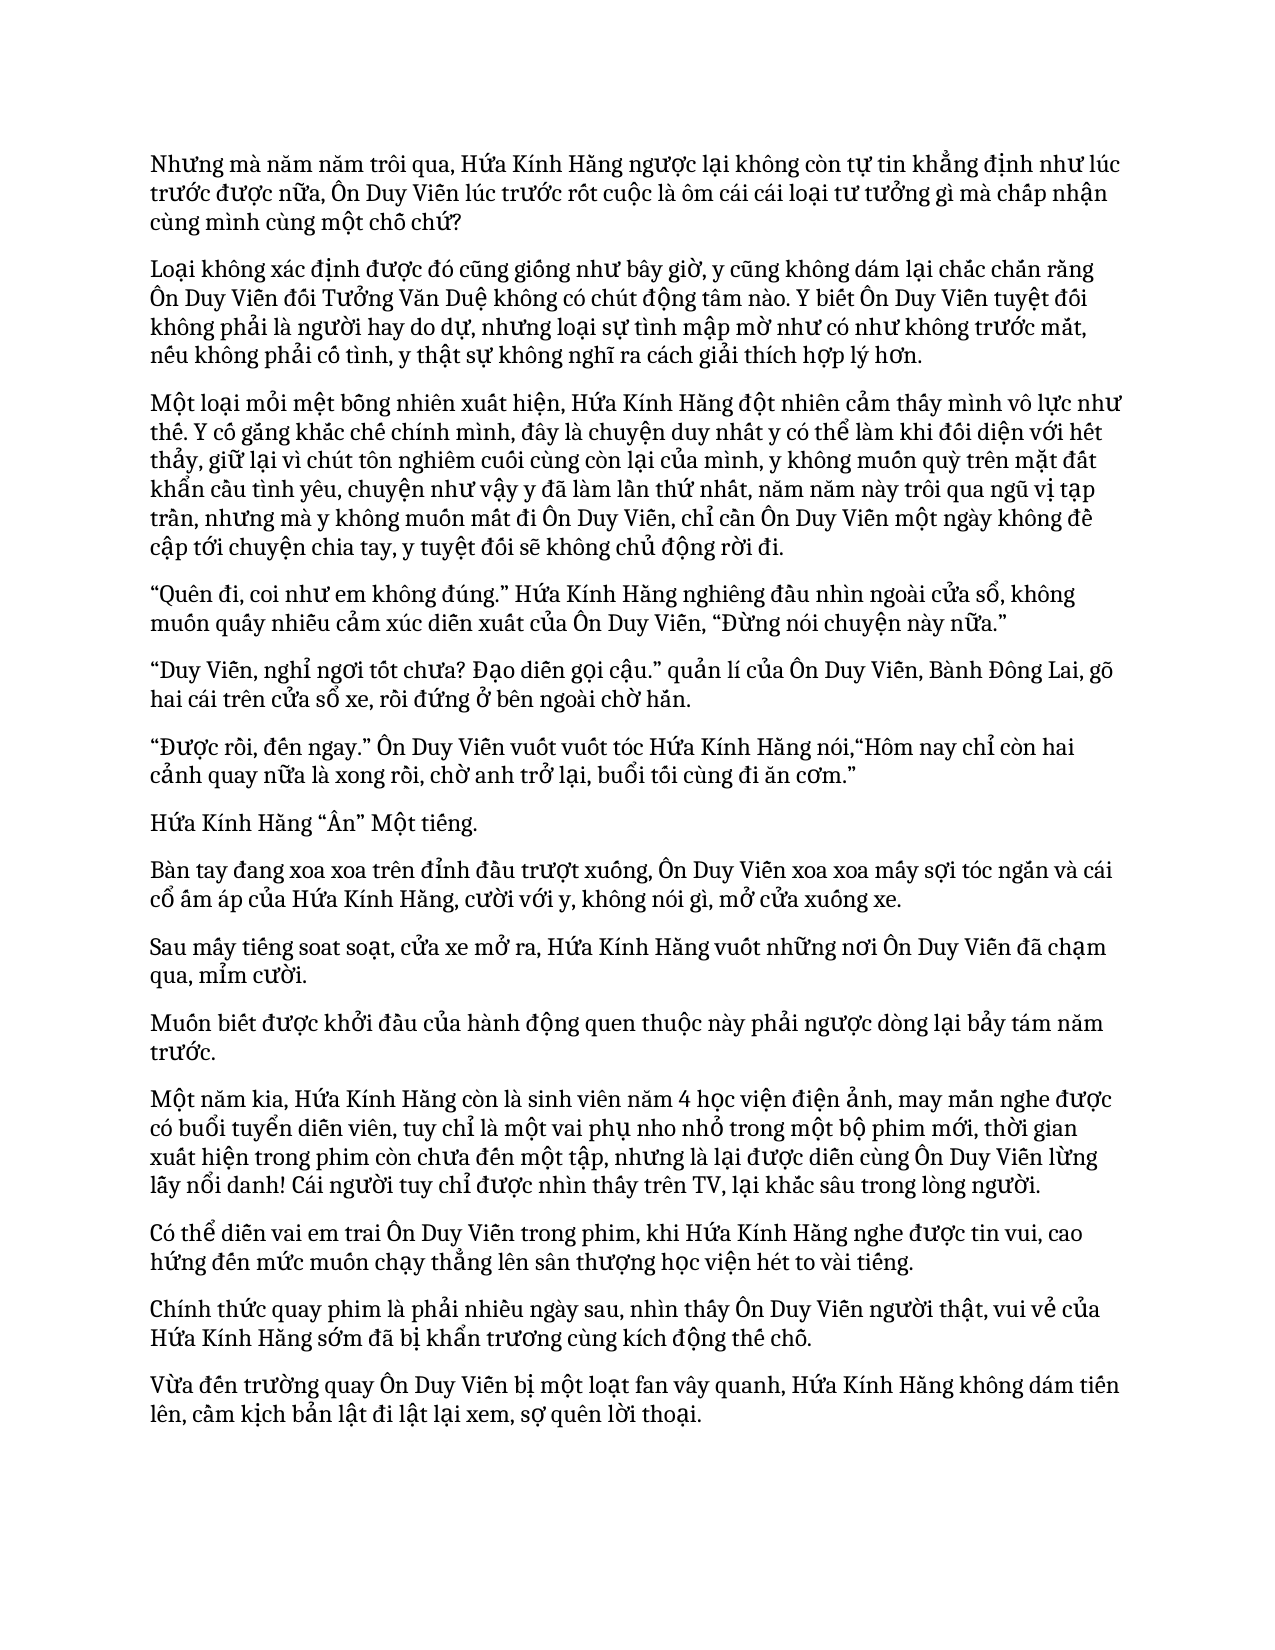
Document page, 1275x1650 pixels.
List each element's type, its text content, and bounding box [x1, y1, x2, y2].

text “Quên đi, coi như em không đúng.” Hứa Kính Hằng nghiêng đầu nhìn ngoài cửa sổ, không muốn quấy nhiễu cảm xúc diễn xuất của Ôn Duy Viễn, “Đừng nói chuyện này nữa.” [150, 580, 1125, 637]
text Nhưng mà năm năm trôi qua, Hứa Kính Hằng ngược lại không còn tự tin khẳng định như lúc trước được nữa, Ôn Duy Viễn lúc trước rốt cuộc là ôm cái cái loại tư tưởng gì mà chấp nhận cùng mình cùng một chỗ chứ? [150, 150, 1125, 236]
text Có thể diễn vai em trai Ôn Duy Viễn trong phim, khi Hứa Kính Hằng nghe được tin vui, cao hứng đến mức muốn chạy thẳng lên sân thượng học viện hét to vài tiếng. [150, 1219, 1125, 1276]
text Vừa đến trường quay Ôn Duy Viễn bị một loạt fan vây quanh, Hứa Kính Hằng không dám tiến lên, cầm kịch bản lật đi lật lại xem, sợ quên lời thoại. [150, 1371, 1125, 1429]
text “Được rồi, đến ngay.” Ôn Duy Viễn vuốt vuốt tóc Hứa Kính Hằng nói,“Hôm nay chỉ còn hai cảnh quay nữa là xong rồi, chờ anh trở lại, buổi tối cùng đi ăn cơm.” [150, 732, 1125, 790]
text Một năm kia, Hứa Kính Hằng còn là sinh viên năm 4 học viện điện ảnh, may mắn nghe được có buổi tuyển diễn viên, tuy chỉ là một vai phụ nho nhỏ trong một bộ phim mới, thời gian xuất hiện trong phim còn chưa đến một tập, nhưng là lại được diễn cùng Ôn Duy Viễn lừng lẫy nổi danh! Cái người tuy chỉ được nhìn thấy trên TV, lại khắc sâu trong lòng người. [150, 1085, 1125, 1200]
text Chính thức quay phim là phải nhiều ngày sau, nhìn thấy Ôn Duy Viễn người thật, vui vẻ của Hứa Kính Hằng sớm đã bị khẩn trương cùng kích động thế chỗ. [150, 1295, 1125, 1352]
text Một loại mỏi mệt bỗng nhiên xuất hiện, Hứa Kính Hằng đột nhiên cảm thấy mình vô lực như thế. Y cố gắng khắc chế chính mình, đây là chuyện duy nhất y có thể làm khi đối diện với hết thảy, giữ lại vì chút tôn nghiêm cuối cùng còn lại của mình, y không muốn quỳ trên mặt đất khẩn cầu tình yêu, chuyện như vậy y đã làm lần thứ nhất, năm năm này trôi qua ngũ vị tạp trần, nhưng mà y không muốn mất đi Ôn Duy Viễn, chỉ cần Ôn Duy Viễn một ngày không đề cập tới chuyện chia tay, y tuyệt đối sẽ không chủ động rời đi. [150, 389, 1125, 561]
text Loại không xác định được đó cũng giống như bây giờ, y cũng không dám lại chắc chắn rằng Ôn Duy Viễn đối Tưởng Văn Duệ không có chút động tâm nào. Y biết Ôn Duy Viễn tuyệt đối không phải là người hay do dự, nhưng loại sự tình mập mờ như có như không trước mắt, nếu không phải cố tình, y thật sự không nghĩ ra cách giải thích hợp lý hơn. [150, 255, 1125, 370]
text Muốn biết được khởi đầu của hành động quen thuộc này phải ngược dòng lại bảy tám năm trước. [150, 1009, 1125, 1066]
text “Duy Viễn, nghỉ ngơi tốt chưa? Đạo diễn gọi cậu.” quản lí của Ôn Duy Viễn, Bành Đông Lai, gõ hai cái trên cửa sổ xe, rồi đứng ở bên ngoài chờ hắn. [150, 656, 1125, 714]
text Bàn tay đang xoa xoa trên đỉnh đầu trượt xuống, Ôn Duy Viễn xoa xoa mấy sợi tóc ngắn và cái cổ ấm áp của Hứa Kính Hằng, cười với y, không nói gì, mở cửa xuống xe. [150, 856, 1125, 914]
text Hứa Kính Hằng “Ân” Một tiếng. [150, 809, 1125, 837]
text Sau mấy tiếng soat soạt, cửa xe mở ra, Hứa Kính Hằng vuốt những nơi Ôn Duy Viễn đã chạm qua, mỉm cười. [150, 932, 1125, 990]
